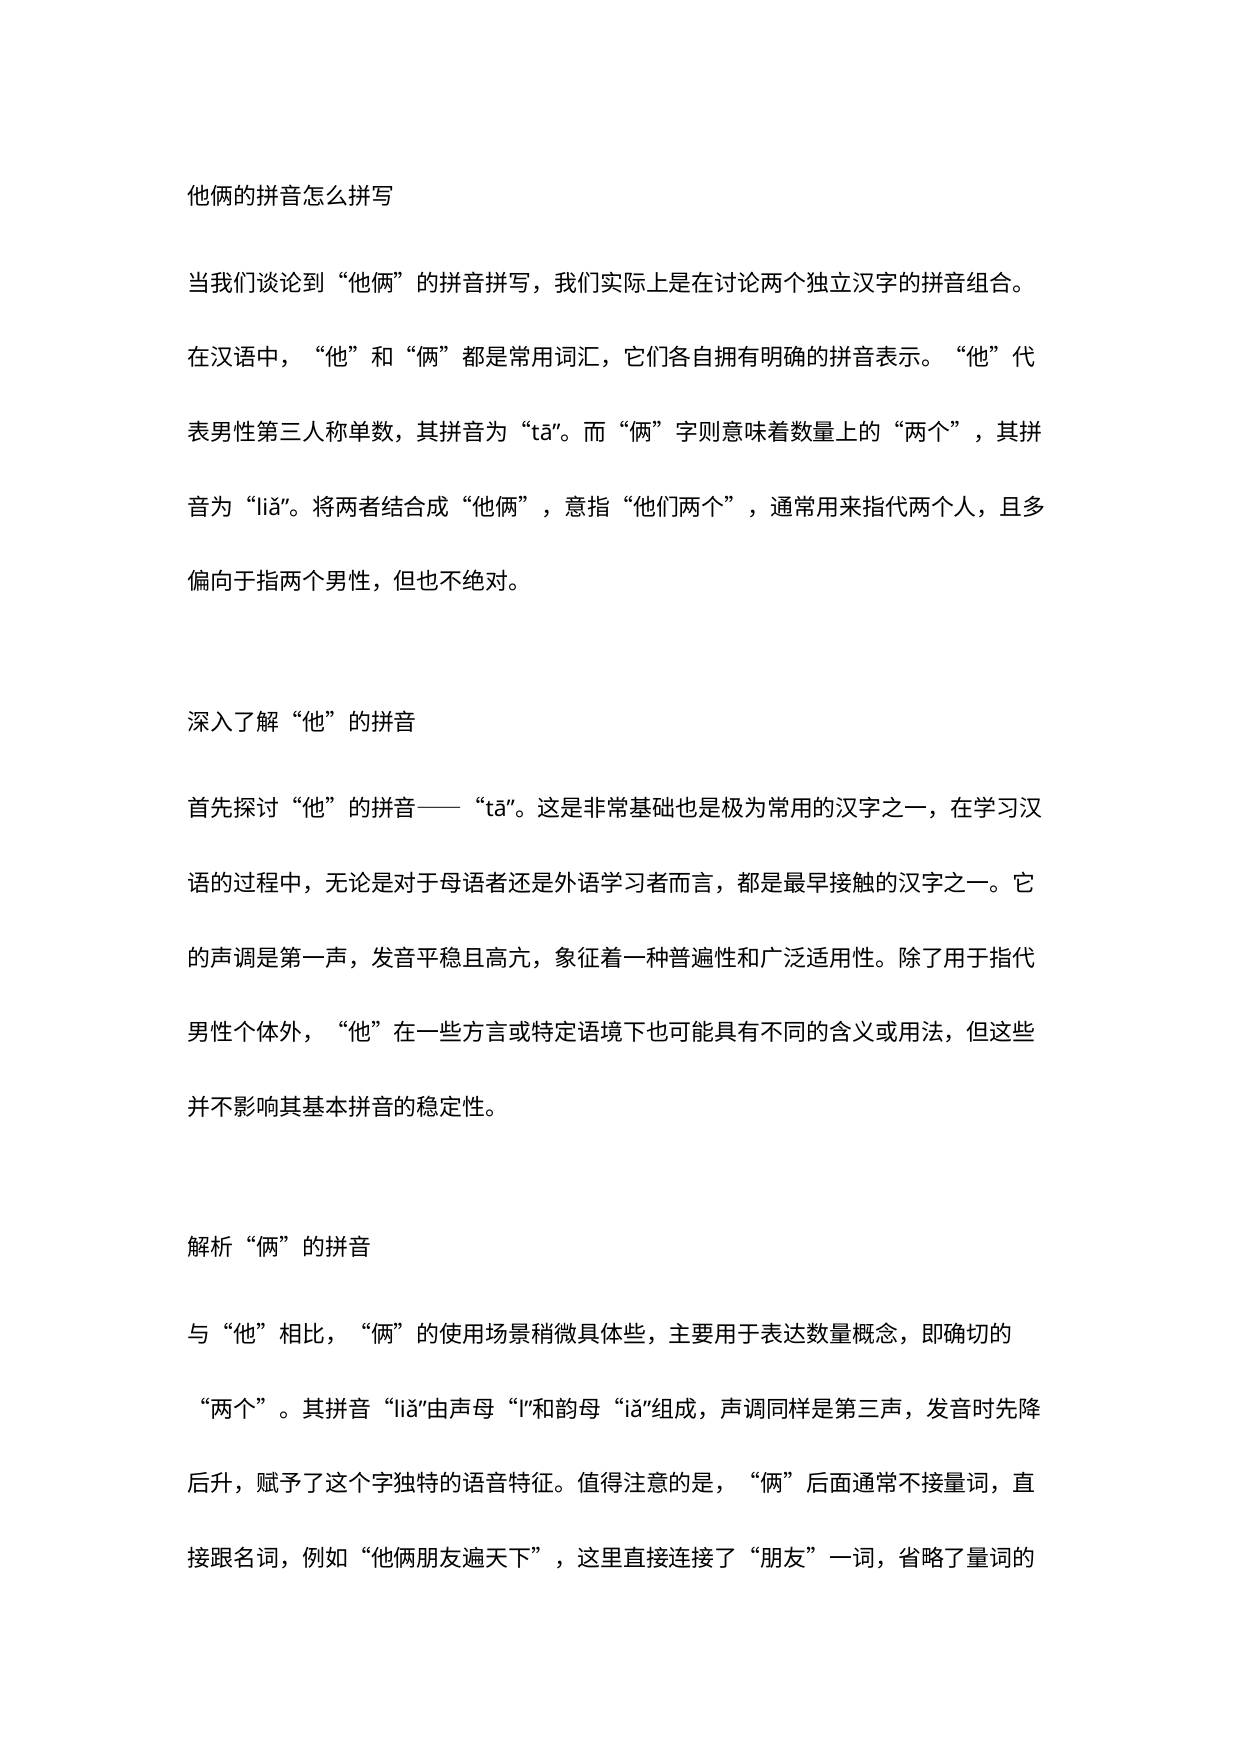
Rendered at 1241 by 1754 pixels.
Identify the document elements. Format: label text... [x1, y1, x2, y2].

text 首先探讨“他”的拼音——“tā”。这是非常基础也是极为常用的汉字之一，在学习汉语的过程中，无论是对于母语者还是外语学习者而言，都是最早接触的汉字之一。它的声调是第一声，发音平稳且高亢，象征着一种普遍性和广泛适用性。除了用于指代男性个体外，“他”在一些方言或特定语境下也可能具有不同的含义或用法，但这些并不影响其基本拼音的稳定性。 [187, 774, 1053, 1138]
text 深入了解“他”的拼音 [187, 688, 1053, 753]
text 当我们谈论到“他俩”的拼音拼写，我们实际上是在讨论两个独立汉字的拼音组合。在汉语中，“他”和“俩”都是常用词汇，它们各自拥有明确的拼音表示。“他”代表男性第三人称单数，其拼音为“tā”。而“俩”字则意味着数量上的“两个”，其拼音为“liǎ”。将两者结合成“他俩”，意指“他们两个”，通常用来指代两个人，且多偏向于指两个男性，但也不绝对。 [187, 248, 1053, 612]
text 他俩的拼音怎么拼写 [187, 162, 1053, 227]
text 解析“俩”的拼音 [187, 1213, 1053, 1278]
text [187, 1300, 1053, 1589]
